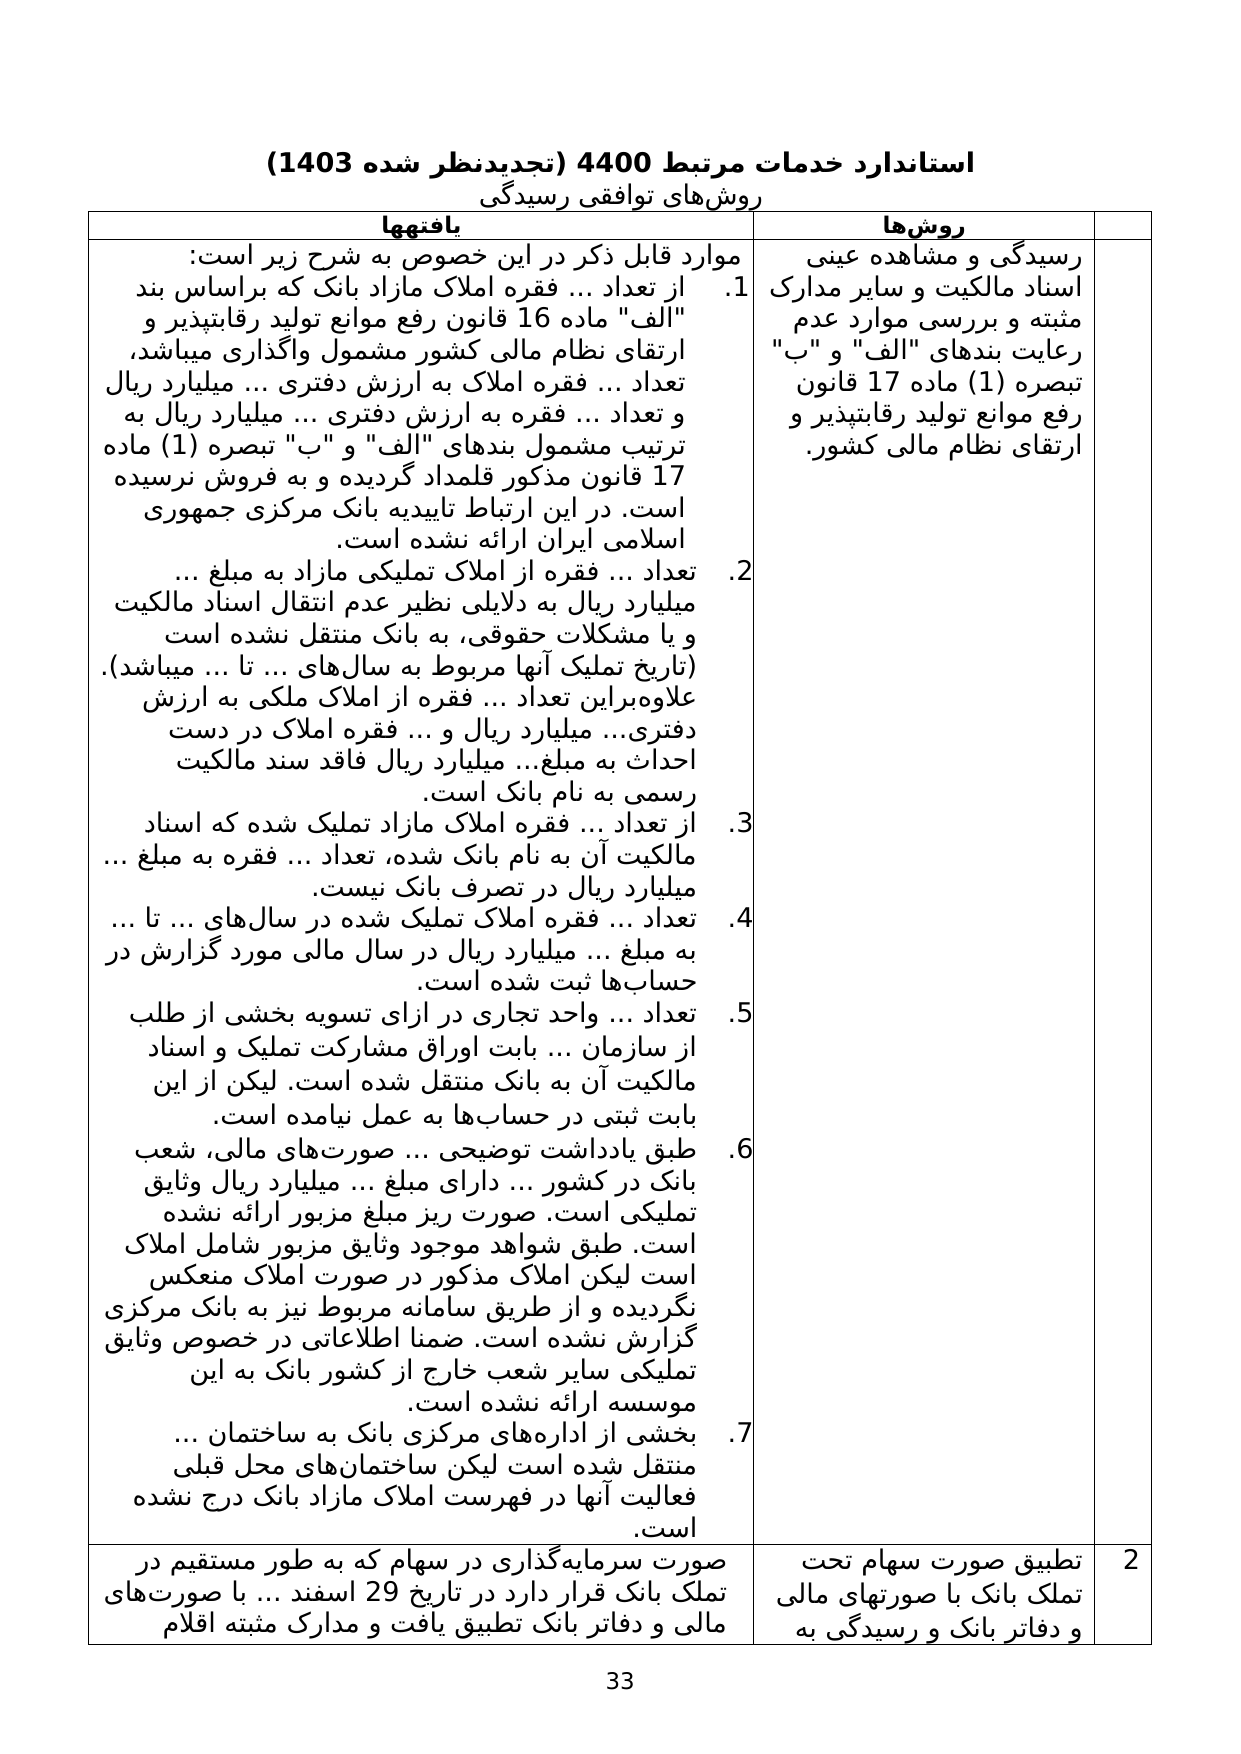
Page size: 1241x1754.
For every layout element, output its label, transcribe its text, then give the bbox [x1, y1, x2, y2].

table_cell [89, 240, 753, 1544]
table_header یافتهها [89, 212, 753, 238]
table_header [1095, 212, 1151, 238]
table_cell 2 [1095, 1545, 1151, 1644]
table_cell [754, 1545, 1094, 1644]
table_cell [754, 240, 1094, 1544]
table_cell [89, 1545, 753, 1644]
table_cell 1 [1095, 240, 1151, 1544]
table_header روش‌ها [754, 212, 1094, 238]
